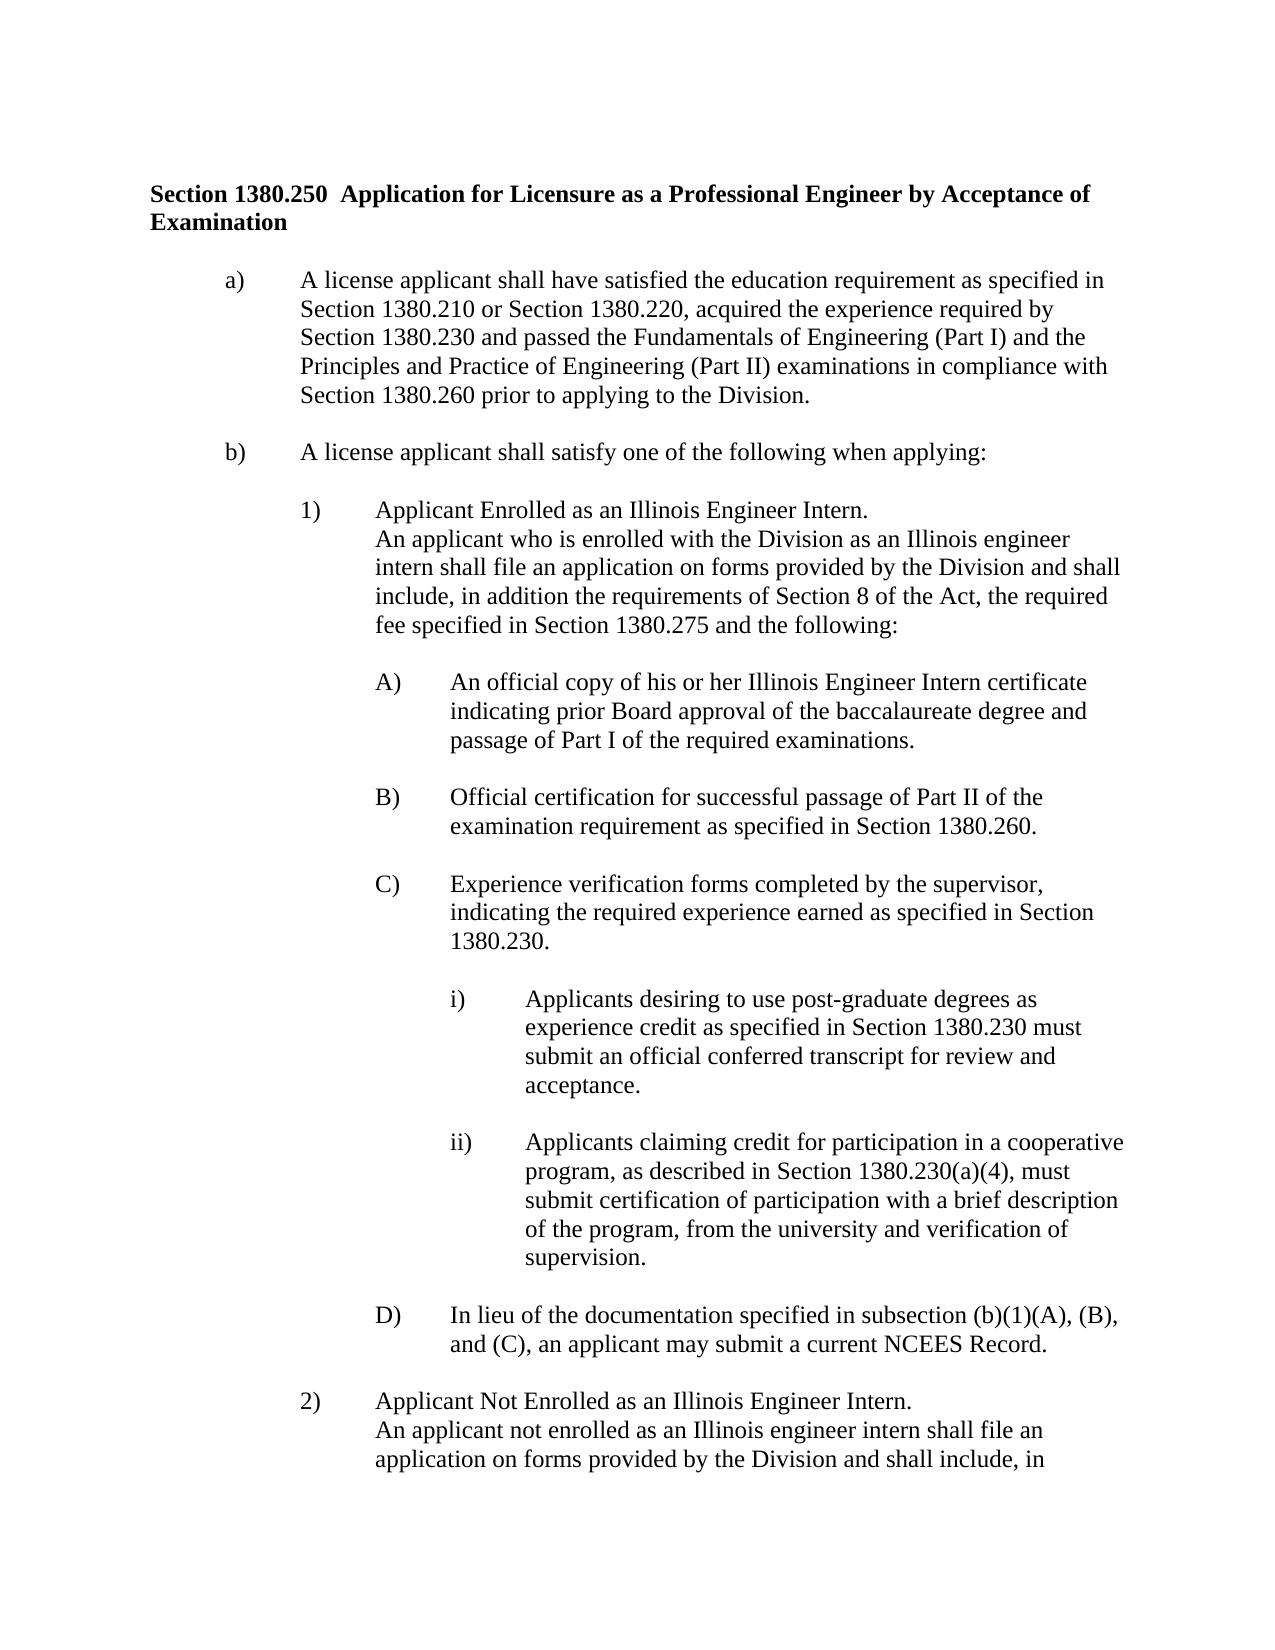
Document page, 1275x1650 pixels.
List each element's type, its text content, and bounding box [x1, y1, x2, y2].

text i) Applicants desiring to use post-graduate degrees as experience credit as specified in Section 1380.230 must submit an official conferred transcript for review and acceptance. [450, 984, 1125, 1099]
text a) A license applicant shall have satisfied the education requirement as specified in Section 1380.210 or Section 1380.220, acquired the experience required by Section 1380.230 and passed the Fundamentals of Engineering (Part I) and the Principles and Practice of Engineering (Part II) examinations in compliance with Section 1380.260 prior to applying to the Division. [225, 265, 1125, 409]
text 2) Applicant Not Enrolled as an Illinois Engineer Intern. [225, 1386, 1125, 1415]
text B) Official certification for successful passage of Part II of the examination requirement as specified in Section 1380.260. [375, 782, 1125, 840]
text D) In lieu of the documentation specified in subsection (b)(1)(A), (B), and (C), an applicant may submit a current NCEES Record. [375, 1300, 1125, 1357]
text ii) Applicants claiming credit for participation in a cooperative program, as described in Section 1380.230(a)(4), must submit certification of participation with a brief description of the program, from the university and verification of supervision. [450, 1127, 1125, 1271]
text C) Experience verification forms completed by the supervisor, indicating the required experience earned as specified in Section 1380.230. [375, 869, 1125, 955]
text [375, 1415, 1125, 1472]
text A) An official copy of his or her Illinois Engineer Intern certificate indicating prior Board approval of the baccalaureate degree and passage of Part I of the required examinations. [375, 667, 1125, 754]
text An applicant who is enrolled with the Division as an Illinois engineer intern shall file an application on forms provided by the Division and shall include, in addition the requirements of Section 8 of the Act, the required fee specified in Section 1380.275 and the following: [375, 524, 1125, 639]
text 1) Applicant Enrolled as an Illinois Engineer Intern. [300, 495, 1125, 524]
text b) A license applicant shall satisfy one of the following when applying: [225, 437, 1125, 466]
text Section 1380.250 Application for Licensure as a Professional Engineer by Acceptance of Examination [150, 179, 1125, 236]
